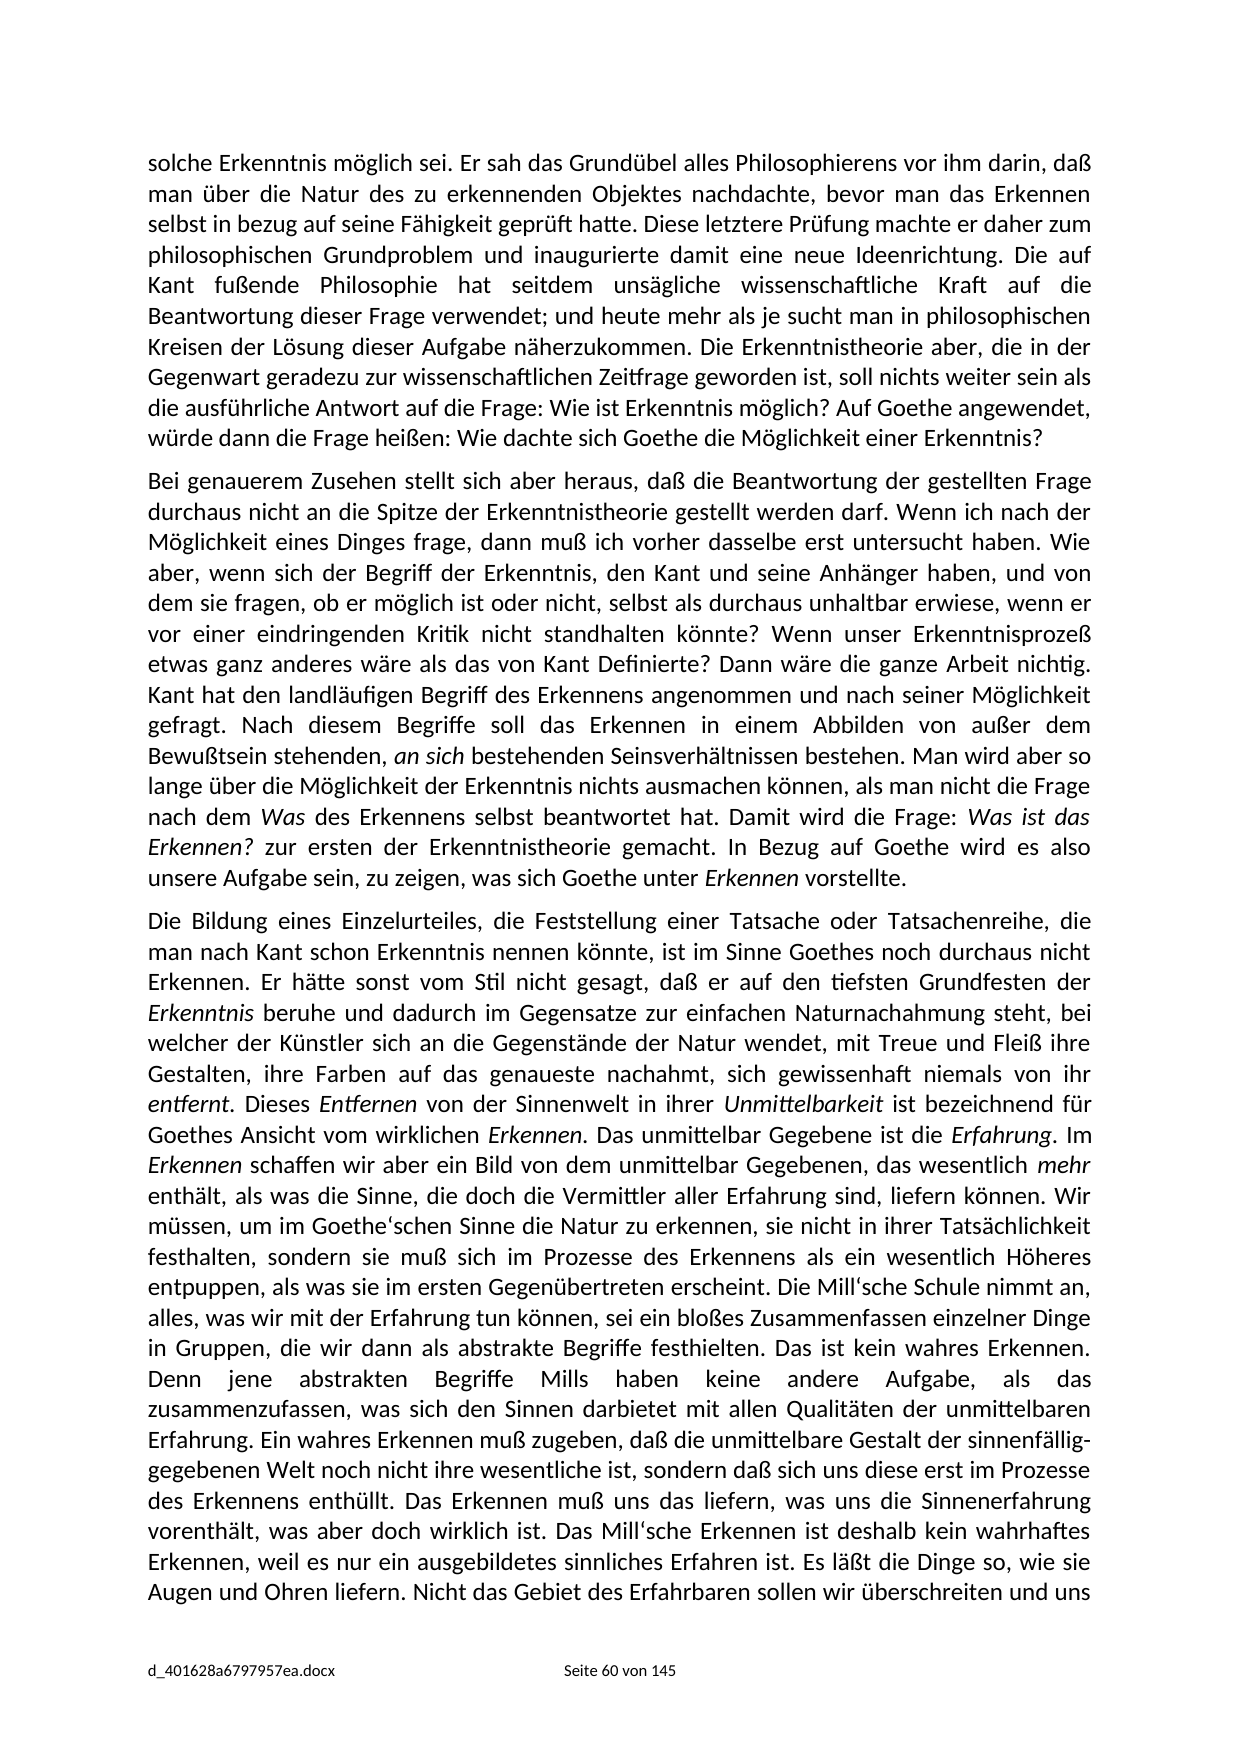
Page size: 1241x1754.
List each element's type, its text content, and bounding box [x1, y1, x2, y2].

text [148, 905, 1093, 1607]
text Bei genauerem Zusehen stellt sich aber heraus, daß die Beantwortung der gestellten Frage durchaus nicht an die Spitze der Erkenntnistheorie gestellt werden darf. Wenn ich nach der Möglichkeit eines Dinges frage, dann muß ich vorher dasselbe erst untersucht haben. Wie aber, wenn sich der Begriff der Erkenntnis, den Kant und seine Anhänger haben, und von dem sie fragen, ob er möglich ist oder nicht, selbst als durchaus unhaltbar erwiese, wenn er vor einer eindringenden Kritik nicht standhalten könnte? Wenn unser Erkenntnisprozeß etwas ganz anderes wäre als das von Kant Definierte? Dann wäre die ganze Arbeit nichtig. Kant hat den landläufigen Begriff des Erkennens angenommen und nach seiner Möglichkeit gefragt. Nach diesem Begriffe soll das Erkennen in einem Abbilden von außer dem Bewußtsein stehenden, an sich bestehenden Seinsverhältnissen bestehen. Man wird aber so lange über die Möglichkeit der Erkenntnis nichts ausmachen können, als man nicht die Frage nach dem Was des Erkennens selbst beantwortet hat. Damit wird die Frage: Was ist das Erkennen? zur ersten der Erkenntnistheorie gemacht. In Bezug auf Goethe wird es also unsere Aufgabe sein, zu zeigen, was sich Goethe unter Erkennen vorstellte. [148, 465, 1093, 893]
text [148, 148, 1093, 453]
